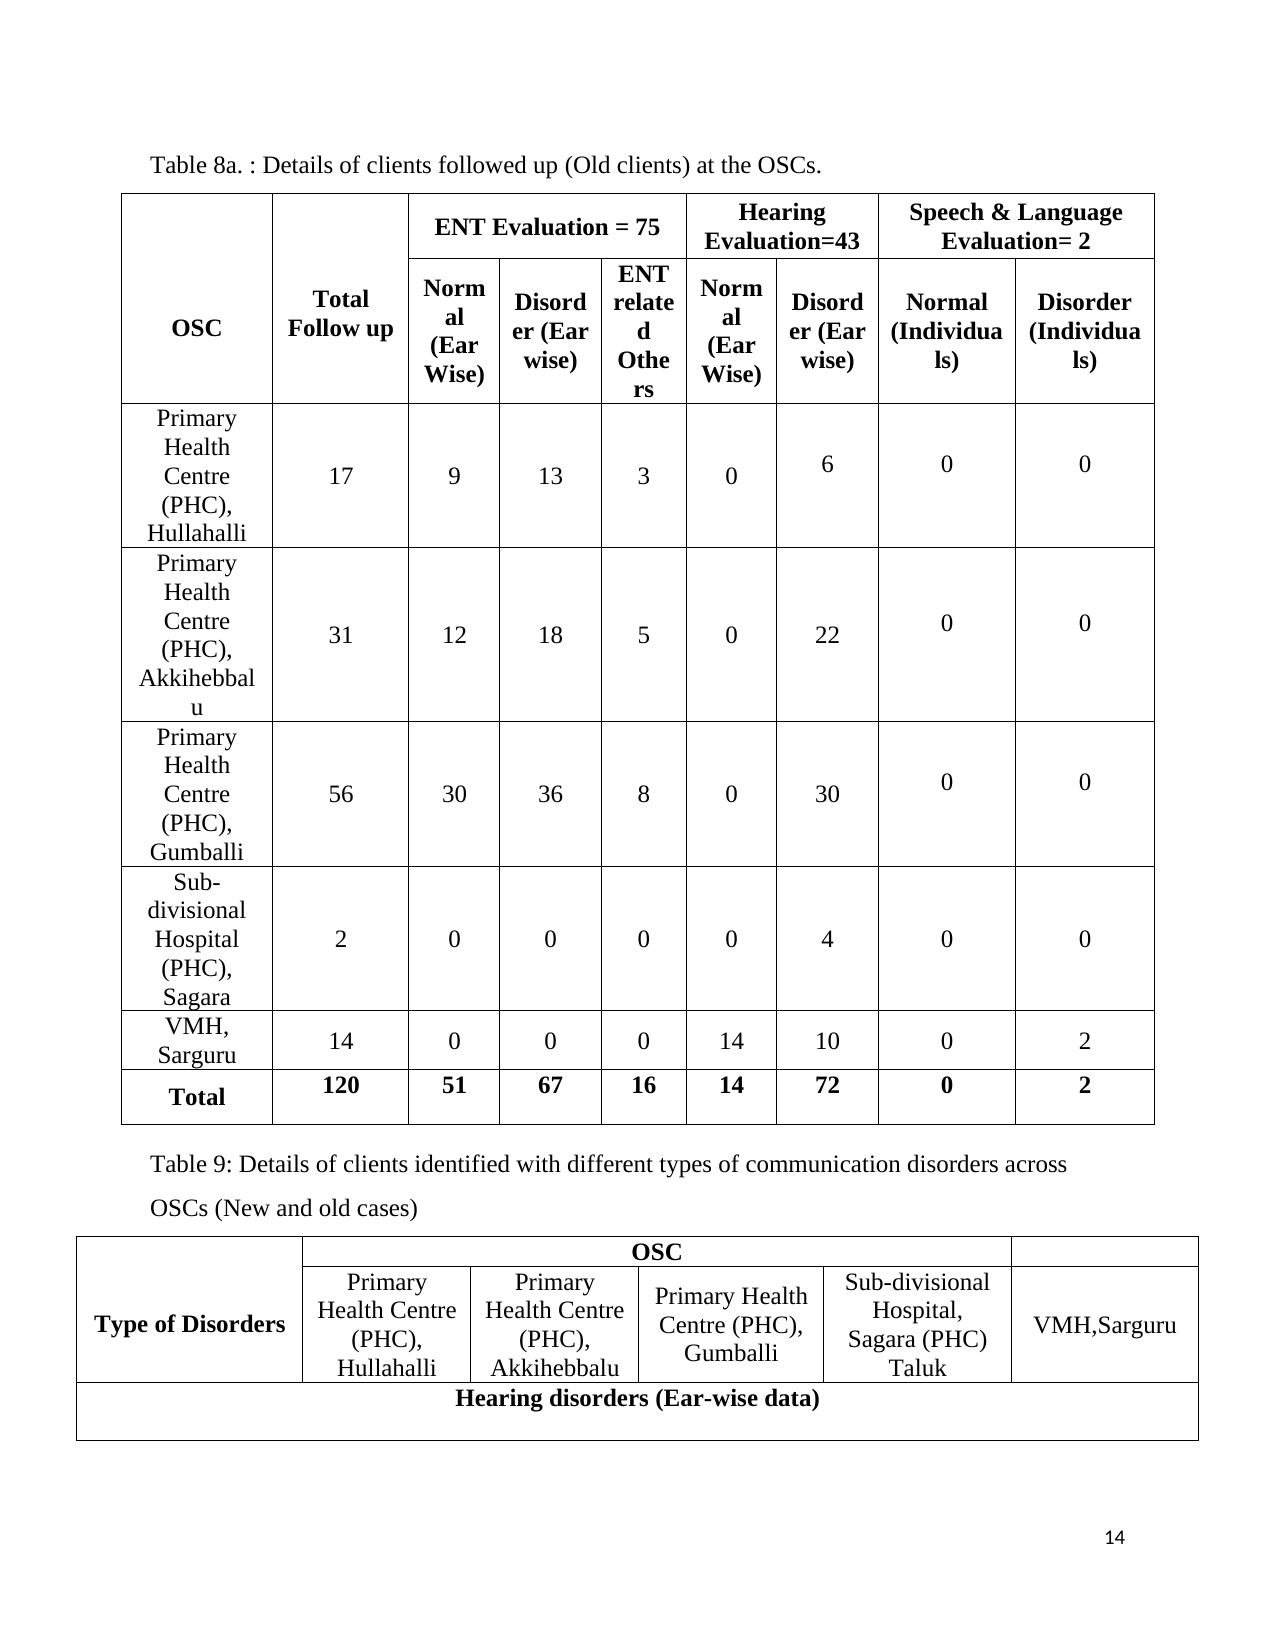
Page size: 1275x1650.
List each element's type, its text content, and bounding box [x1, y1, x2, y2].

table_cell 0 [687, 548, 776, 721]
table_cell Normal (Ear Wise) [409, 259, 499, 402]
table_cell 18 [500, 548, 601, 721]
table_cell Disorder (Ear wise) [500, 259, 601, 402]
table_cell Sub-divisional Hospital (PHC), Sagara [122, 867, 272, 1010]
table_cell 4 [777, 867, 878, 1010]
table_header Total Follow up [273, 194, 408, 402]
table_cell 0 [879, 1070, 1015, 1123]
table_cell 0 [879, 722, 1015, 866]
table_cell 0 [1016, 548, 1154, 721]
table_cell Disorder (Ear wise) [777, 259, 878, 402]
table_cell VMH,Sarguru [1012, 1267, 1198, 1382]
table_cell 0 [500, 867, 601, 1010]
table_cell 0 [879, 1011, 1015, 1069]
table_cell 0 [879, 867, 1015, 1010]
table_header OSC [122, 194, 272, 402]
table_header Speech & Language Evaluation= 2 [879, 194, 1154, 258]
table_cell 0 [500, 1011, 601, 1069]
table_cell 36 [500, 722, 601, 866]
table_cell 72 [777, 1070, 878, 1123]
table_cell 2 [1016, 1070, 1154, 1123]
table_cell 0 [879, 404, 1015, 547]
table_cell 14 [687, 1070, 776, 1123]
table_cell 22 [777, 548, 878, 721]
table_cell Primary Health Centre (PHC), Gumballi [122, 722, 272, 866]
table_cell 0 [1016, 722, 1154, 866]
table_cell Normal (Individuals) [879, 259, 1015, 402]
table_cell 51 [409, 1070, 499, 1123]
table_header ENT Evaluation = 75 [409, 194, 686, 258]
table_cell 16 [602, 1070, 686, 1123]
table_cell 0 [1016, 404, 1154, 547]
table_cell Disorder (Individuals) [1016, 259, 1154, 402]
table_cell 2 [1016, 1011, 1154, 1069]
table_cell 0 [687, 404, 776, 547]
table_cell 8 [602, 722, 686, 866]
text Table 8a. : Details of clients followed up (Old clients) at the OSCs. [150, 150, 1125, 179]
table_cell 0 [687, 722, 776, 866]
table_cell Primary Health Centre (PHC), Hullahalli [122, 404, 272, 547]
table_cell Primary Health Centre (PHC), Akkihebbalu [471, 1267, 638, 1382]
table_cell Primary Health Centre (PHC), Gumballi [639, 1267, 823, 1382]
table_cell 0 [879, 548, 1015, 721]
table_cell Hearing disorders (Ear-wise data) [77, 1383, 1198, 1440]
table_cell 0 [409, 867, 499, 1010]
table_cell 9 [409, 404, 499, 547]
table_cell 5 [602, 548, 686, 721]
table_cell 30 [409, 722, 499, 866]
text Table 9: Details of clients identified with different types of communication disorders across OSCs (New and old cases) [150, 1149, 1125, 1221]
table_cell 3 [602, 404, 686, 547]
table_cell 17 [273, 404, 408, 547]
table_cell 120 [273, 1070, 408, 1123]
table_header Type of Disorders [77, 1237, 302, 1382]
table_cell 0 [602, 1011, 686, 1069]
table_cell 14 [273, 1011, 408, 1069]
table_cell 6 [777, 404, 878, 547]
table_cell 0 [1016, 867, 1154, 1010]
table_cell 67 [500, 1070, 601, 1123]
table_header [1012, 1237, 1198, 1266]
table_cell 10 [777, 1011, 878, 1069]
table_cell 14 [687, 1011, 776, 1069]
table_cell 0 [409, 1011, 499, 1069]
table_cell ENT related Others [602, 259, 686, 402]
table_cell 0 [687, 867, 776, 1010]
table_cell 13 [500, 404, 601, 547]
table_cell Primary Health Centre (PHC), Hullahalli [303, 1267, 470, 1382]
table_cell 2 [273, 867, 408, 1010]
table_header OSC [303, 1237, 1011, 1266]
table_cell 56 [273, 722, 408, 866]
table_cell Normal (Ear Wise) [687, 259, 776, 402]
table_cell 0 [602, 867, 686, 1010]
table_cell Total [122, 1070, 272, 1123]
table_cell 30 [777, 722, 878, 866]
table_cell VMH, Sarguru [122, 1011, 272, 1069]
table_header Hearing Evaluation=43 [687, 194, 878, 258]
table_cell 31 [273, 548, 408, 721]
table_cell Sub-divisional Hospital, Sagara (PHC) Taluk [824, 1267, 1011, 1382]
table_cell 12 [409, 548, 499, 721]
table_cell Primary Health Centre (PHC), Akkihebbalu [122, 548, 272, 721]
